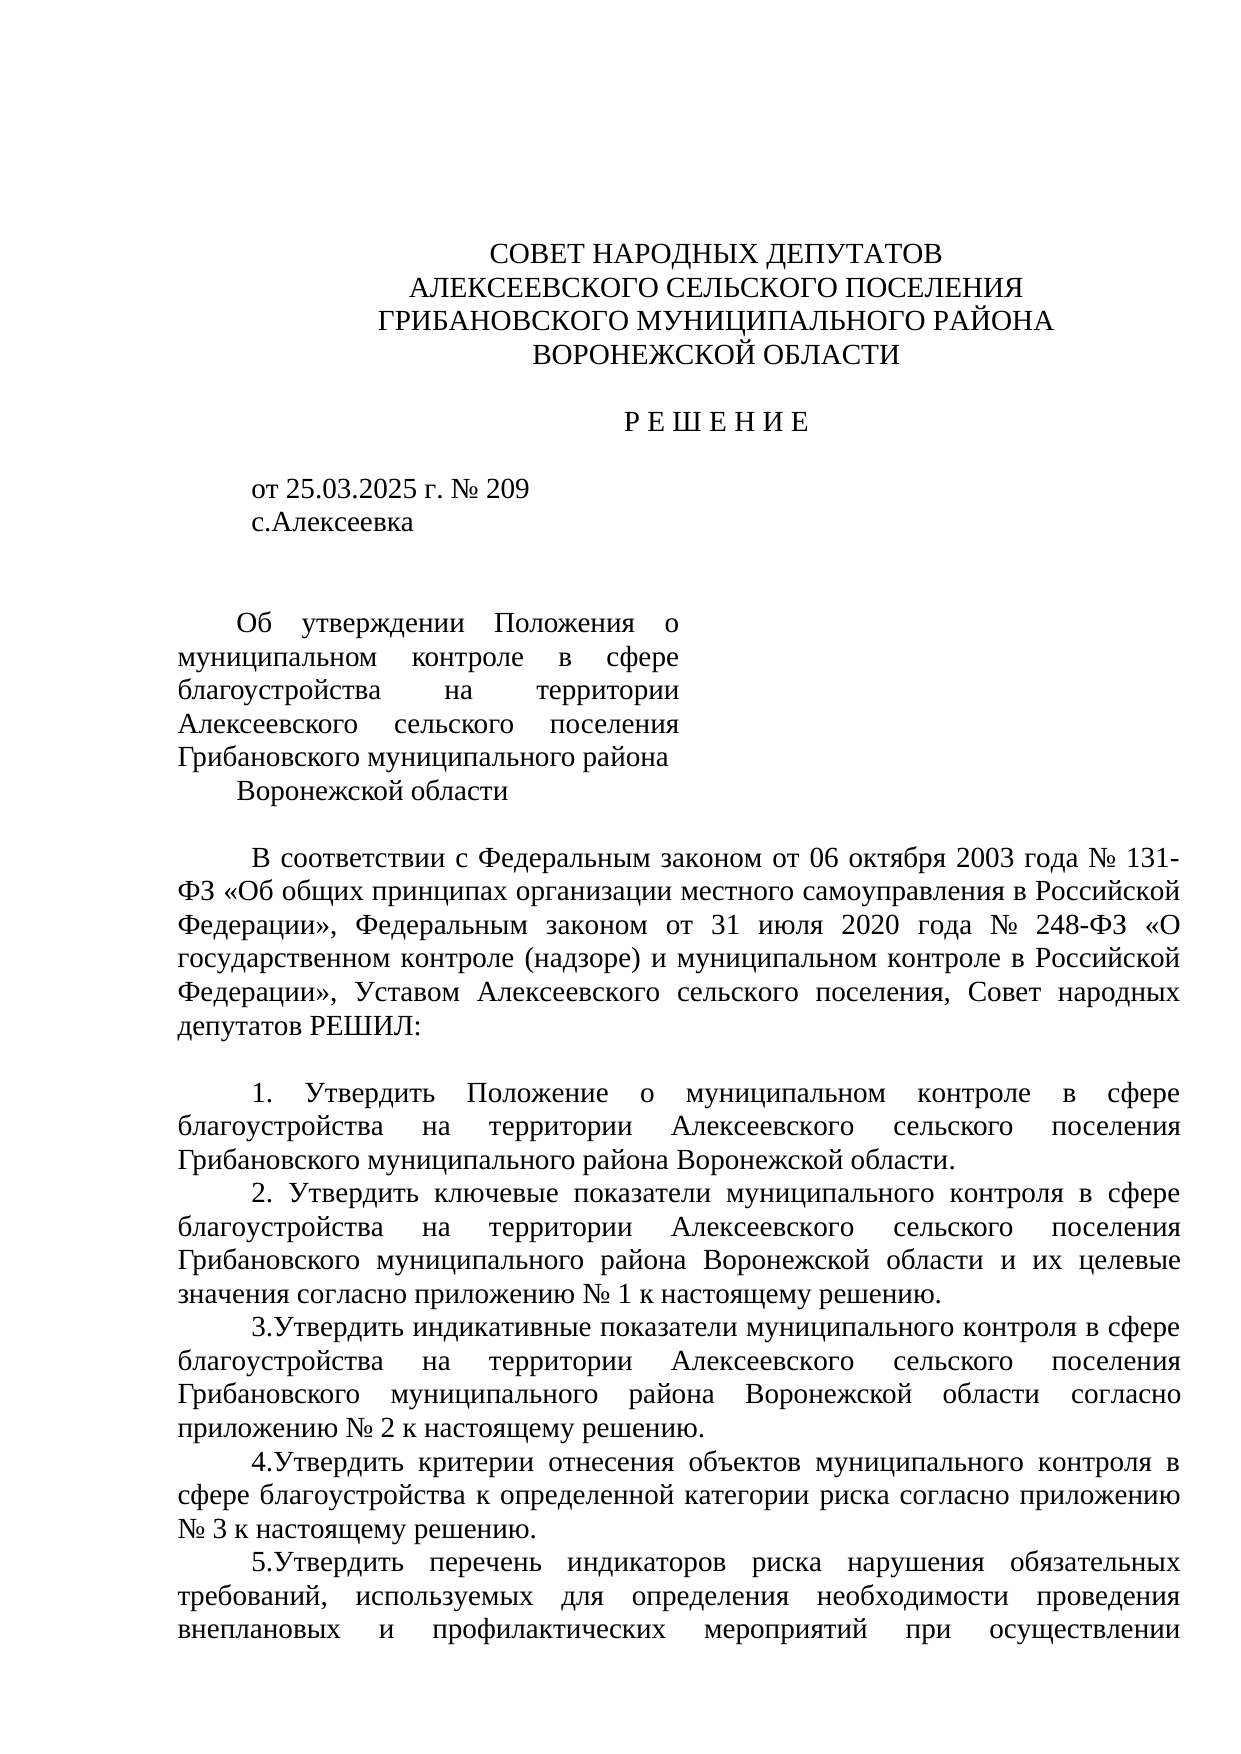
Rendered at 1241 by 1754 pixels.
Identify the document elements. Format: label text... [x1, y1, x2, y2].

text 1. Утвердить Положение о муниципальном контроле в сфере благоустройства на территории Алексеевского сельского поселения Грибановского муниципального района Воронежской области. [177, 1075, 1181, 1175]
text СОВЕТ НАРОДНЫХ ДЕПУТАТОВ [177, 236, 1181, 270]
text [177, 1544, 1181, 1645]
text ВОРОНЕЖСКОЙ ОБЛАСТИ [177, 337, 1181, 370]
text 3.Утвердить индикативные показатели муниципального контроля в сфере благоустройства на территории Алексеевского сельского поселения Грибановского муниципального района Воронежской области согласно приложению № 2 к настоящему решению. [177, 1309, 1181, 1444]
text 2. Утвердить ключевые показатели муниципального контроля в сфере благоустройства на территории Алексеевского сельского поселения Грибановского муниципального района Воронежской области и их целевые значения согласно приложению № 1 к настоящему решению. [177, 1175, 1181, 1309]
text от 25.03.2025 г. № 209 [177, 471, 1181, 504]
text Об утверждении Положения о муниципальном контроле в сфере благоустройства на территории Алексеевского сельского поселения Грибановского муниципального района [177, 605, 679, 773]
text В соответствии с Федеральным законом от 06 октября 2003 года № 131-ФЗ «Об общих принципах организации местного самоуправления в Российской Федерации», Федеральным законом от 31 июля 2020 года № 248-ФЗ «О государственном контроле (надзоре) и муниципальном контроле в Российской Федерации», Уставом Алексеевского сельского поселения, Совет народных депутатов РЕШИЛ: [177, 840, 1181, 1041]
text ГРИБАНОВСКОГО МУНИЦИПАЛЬНОГО РАЙОНА [177, 303, 1181, 337]
text АЛЕКСЕЕВСКОГО СЕЛЬСКОГО ПОСЕЛЕНИЯ [177, 270, 1181, 303]
text Воронежской области [177, 773, 679, 806]
text с.Алексеевка [177, 504, 1181, 538]
text 4.Утвердить критерии отнесения объектов муниципального контроля в сфере благоустройства к определенной категории риска согласно приложению № 3 к настоящему решению. [177, 1444, 1181, 1544]
text Р Е Ш Е Н И Е [177, 404, 1181, 437]
